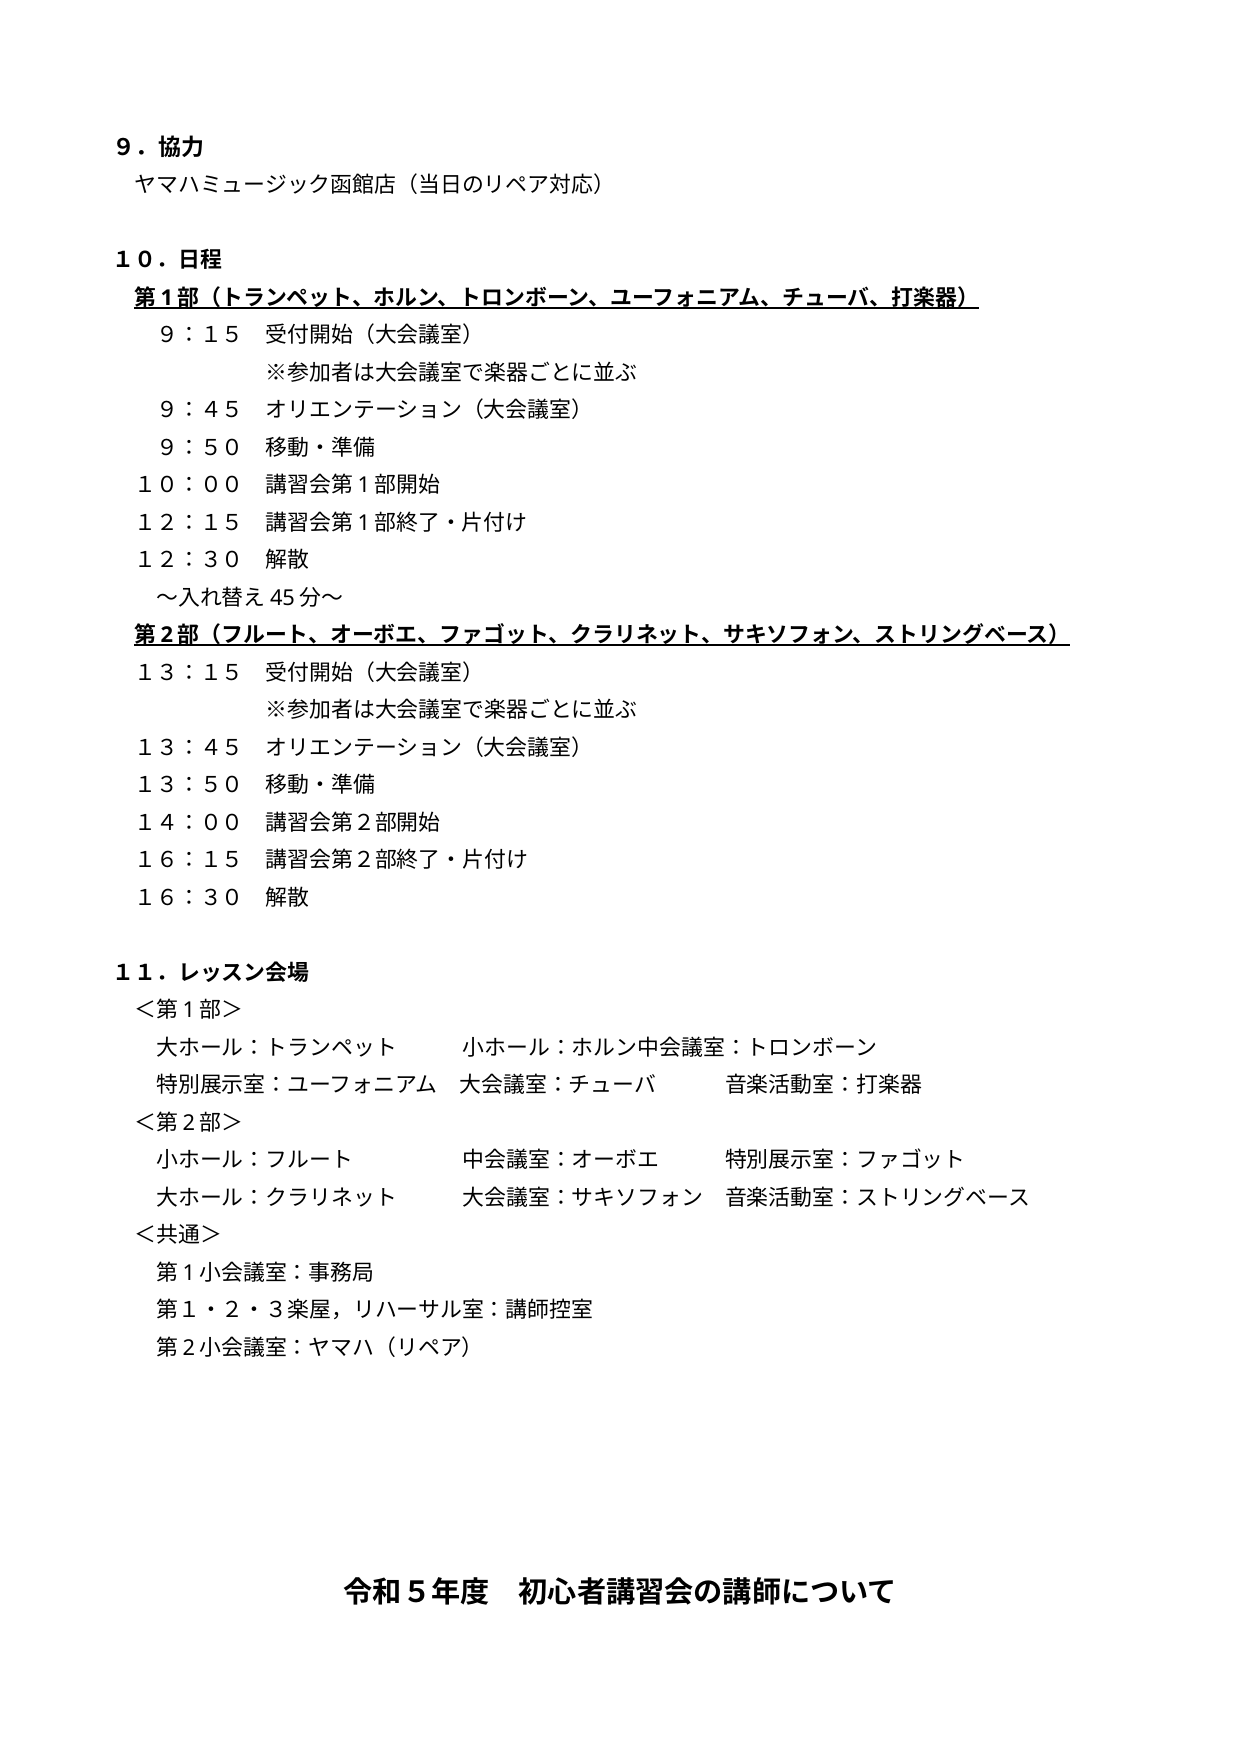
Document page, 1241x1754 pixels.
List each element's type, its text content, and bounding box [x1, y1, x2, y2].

text ヤマハミュージック函館店（当日のリペア対応） [112, 164, 1128, 202]
text １２：１５ 講習会第1部終了・片付け [112, 502, 1128, 539]
text 第2小会議室：ヤマハ（リペア） [112, 1327, 1128, 1364]
text ※参加者は大会議室で楽器ごとに並ぶ [112, 352, 1128, 389]
text 大ホール：トランペット 小ホール：ホルン 中会議室：トロンボーン [112, 1027, 1128, 1064]
text １２：３０ 解散 [112, 539, 1128, 577]
text ９：５０ 移動・準備 [112, 427, 1128, 464]
text ９：１５ 受付開始（大会議室） [112, 314, 1128, 352]
text 令和５年度 初心者講習会の講師について [112, 1552, 1128, 1627]
text ＜第1部＞ [112, 989, 1128, 1027]
text ＜第2部＞ [112, 1102, 1128, 1139]
text 第2部（フルート、オーボエ、ファゴット、クラリネット、サキソフォン、ストリングベース） [112, 614, 1128, 652]
text １４：００ 講習会第２部開始 [112, 802, 1128, 839]
text １３：４５ オリエンテーション（大会議室） [112, 727, 1128, 764]
text ＜共通＞ [112, 1214, 1128, 1252]
text ９：４５ オリエンテーション（大会議室） [112, 389, 1128, 427]
text ９．協力 [112, 127, 1128, 164]
text １３：１５ 受付開始（大会議室） [112, 652, 1128, 689]
text 第1部（トランペット、ホルン、トロンボーン、ユーフォニアム、チューバ、打楽器） [112, 277, 1128, 314]
text ～入れ替え45分～ [112, 577, 1128, 614]
text 大ホール：クラリネット 大会議室：サキソフォン 音楽活動室：ストリングベース [112, 1177, 1128, 1214]
text １０：００ 講習会第1部開始 [112, 464, 1128, 502]
text １３：５０ 移動・準備 [112, 764, 1128, 802]
text 小ホール：フルート 中会議室：オーボエ 特別展示室：ファゴット [112, 1139, 1128, 1177]
text １１．レッスン会場 [112, 952, 1128, 989]
text １６：３０ 解散 [112, 877, 1128, 914]
text 第１・２・３楽屋，リハーサル室：講師控室 [112, 1289, 1128, 1327]
text 第1小会議室：事務局 [112, 1252, 1128, 1289]
text １０．日程 [112, 239, 1128, 277]
text １６：１５ 講習会第２部終了・片付け [112, 839, 1128, 877]
text ※参加者は大会議室で楽器ごとに並ぶ [112, 689, 1128, 727]
text 特別展示室：ユーフォニアム 大会議室：チューバ 音楽活動室：打楽器 [112, 1064, 1128, 1102]
